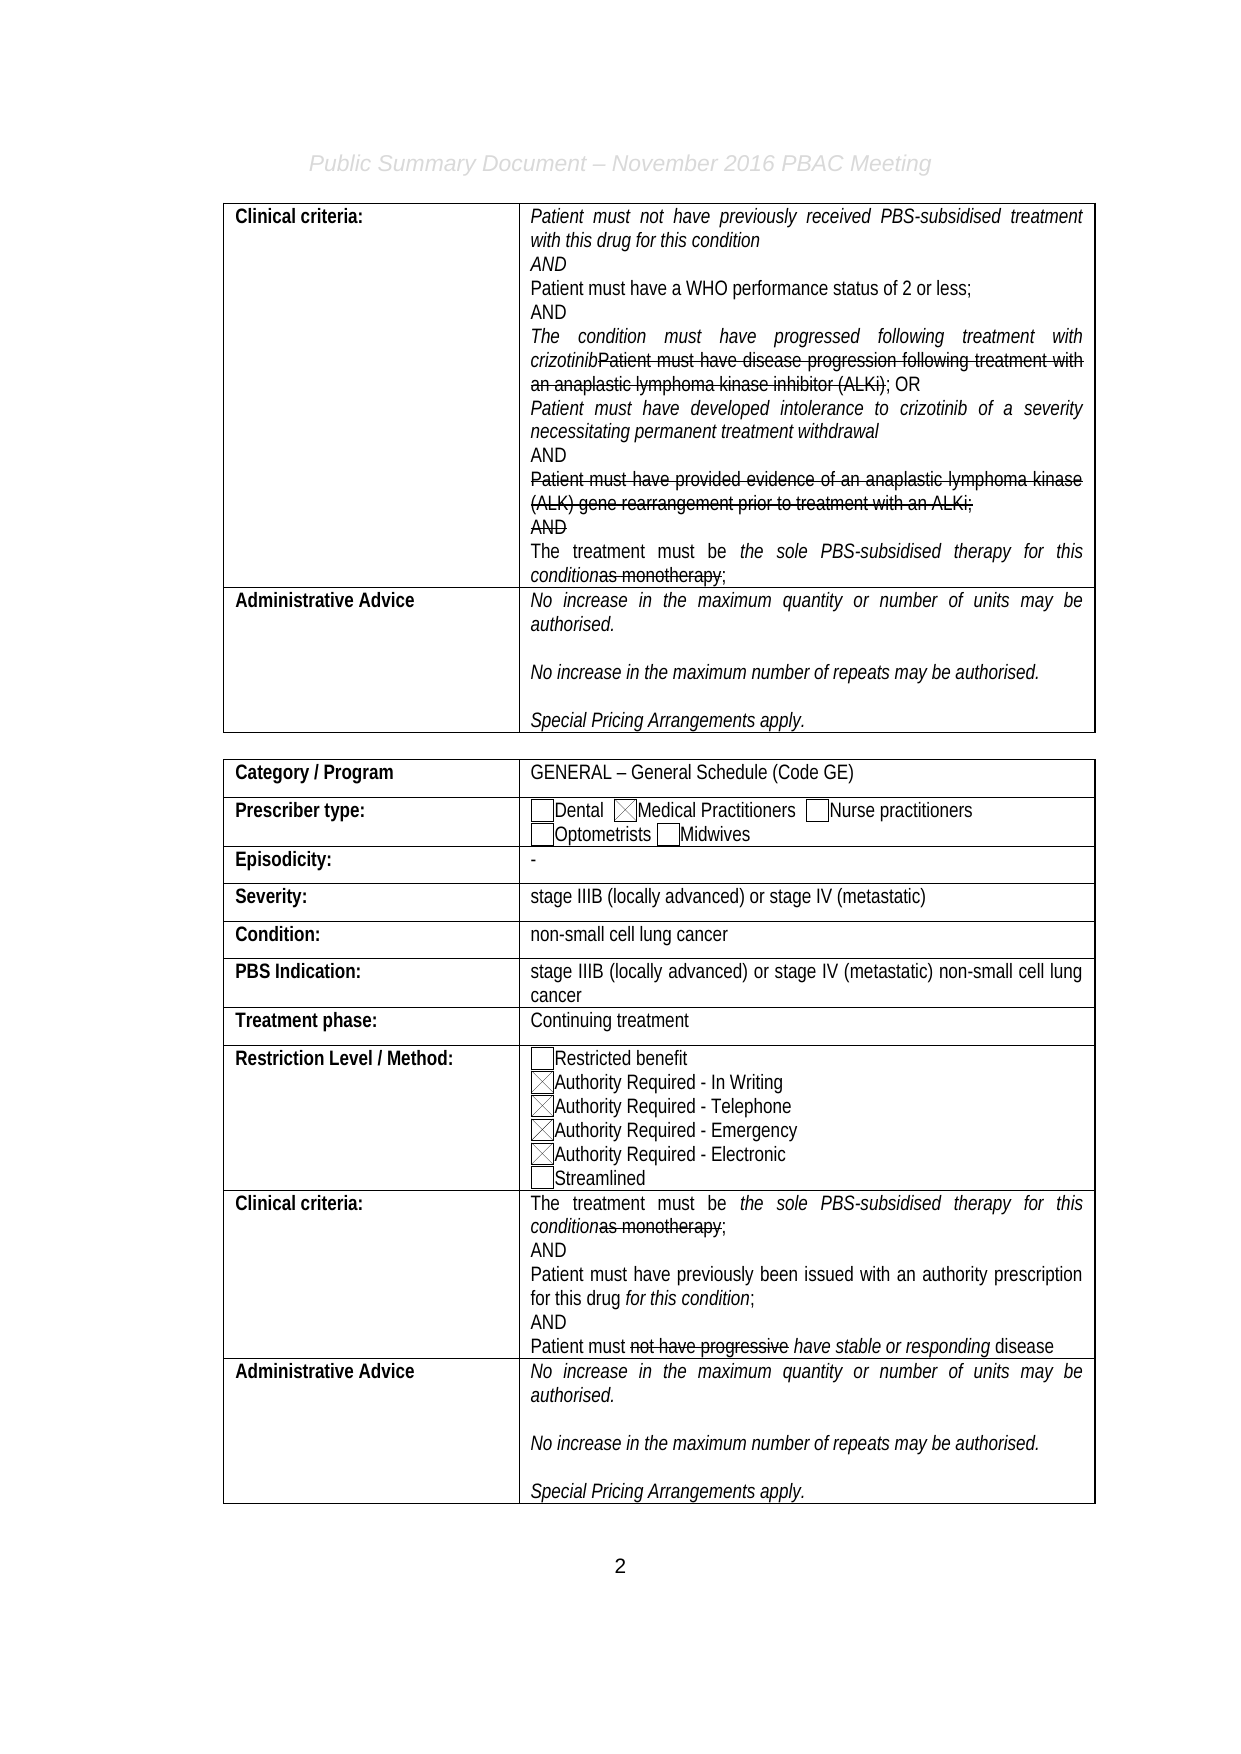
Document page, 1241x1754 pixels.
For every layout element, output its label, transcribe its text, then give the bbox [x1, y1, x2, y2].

table_cell Clinical criteria: [224, 204, 519, 587]
table_cell Dental Medical Practitioners Nurse practitioners Optometrists Midwives [520, 798, 1094, 846]
table_cell Clinical criteria: [224, 1191, 519, 1358]
table_cell Restriction Level / Method: [224, 1046, 519, 1189]
table_header GENERAL – General Schedule (Code GE) [520, 760, 1094, 797]
table_cell - [520, 847, 1094, 883]
table_cell Treatment phase: [224, 1008, 519, 1045]
table_cell Administrative Advice [224, 1359, 519, 1503]
table_cell PBS Indication: [224, 959, 519, 1007]
table_cell stage IIIB (locally advanced) or stage IV (metastatic) non-small cell lung cancer [520, 959, 1094, 1007]
table_cell No increase in the maximum quantity or number of units may be authorised. No increase in the maximum number of repeats may be authorised. Special Pricing Arrangements apply. [520, 588, 1094, 732]
table_cell non-small cell lung cancer [520, 922, 1094, 958]
table_cell Restricted benefit Authority Required - In Writing Authority Required - Telephone Authority Required - Emergency Authority Required - Electronic Streamlined [520, 1046, 1094, 1189]
table_cell Continuing treatment [520, 1008, 1094, 1045]
table_cell Severity: [224, 884, 519, 921]
table_cell The treatment must be the sole PBS-subsidised therapy for this conditionas monotherapy; AND Patient must have previously been issued with an authority prescription for this drug for this condition; AND Patient must not have progressive have stable or responding disease [520, 1191, 1094, 1358]
table_cell No increase in the maximum quantity or number of units may be authorised. No increase in the maximum number of repeats may be authorised. Special Pricing Arrangements apply. [520, 1359, 1094, 1503]
table_cell Prescriber type: [224, 798, 519, 846]
table_cell Episodicity: [224, 847, 519, 883]
table_cell Patient must not have previously received PBS-subsidised treatment with this drug for this condition AND Patient must have a WHO performance status of 2 or less; AND The condition must have progressed following treatment with crizotinibPatient must have disease progression following treatment with an anaplastic lymphoma kinase inhibitor (ALKi); OR Patient must have developed intolerance to crizotinib of a severity necessitating permanent treatment withdrawal AND Patient must have provided evidence of an anaplastic lymphoma kinase (ALK) gene rearrangement prior to treatment with an ALKi; AND The treatment must be the sole PBS-subsidised therapy for this conditionas monotherapy; [520, 204, 1094, 587]
table_cell Administrative Advice [224, 588, 519, 732]
table_header Category / Program [224, 760, 519, 797]
table_cell Condition: [224, 922, 519, 958]
table_cell stage IIIB (locally advanced) or stage IV (metastatic) [520, 884, 1094, 921]
